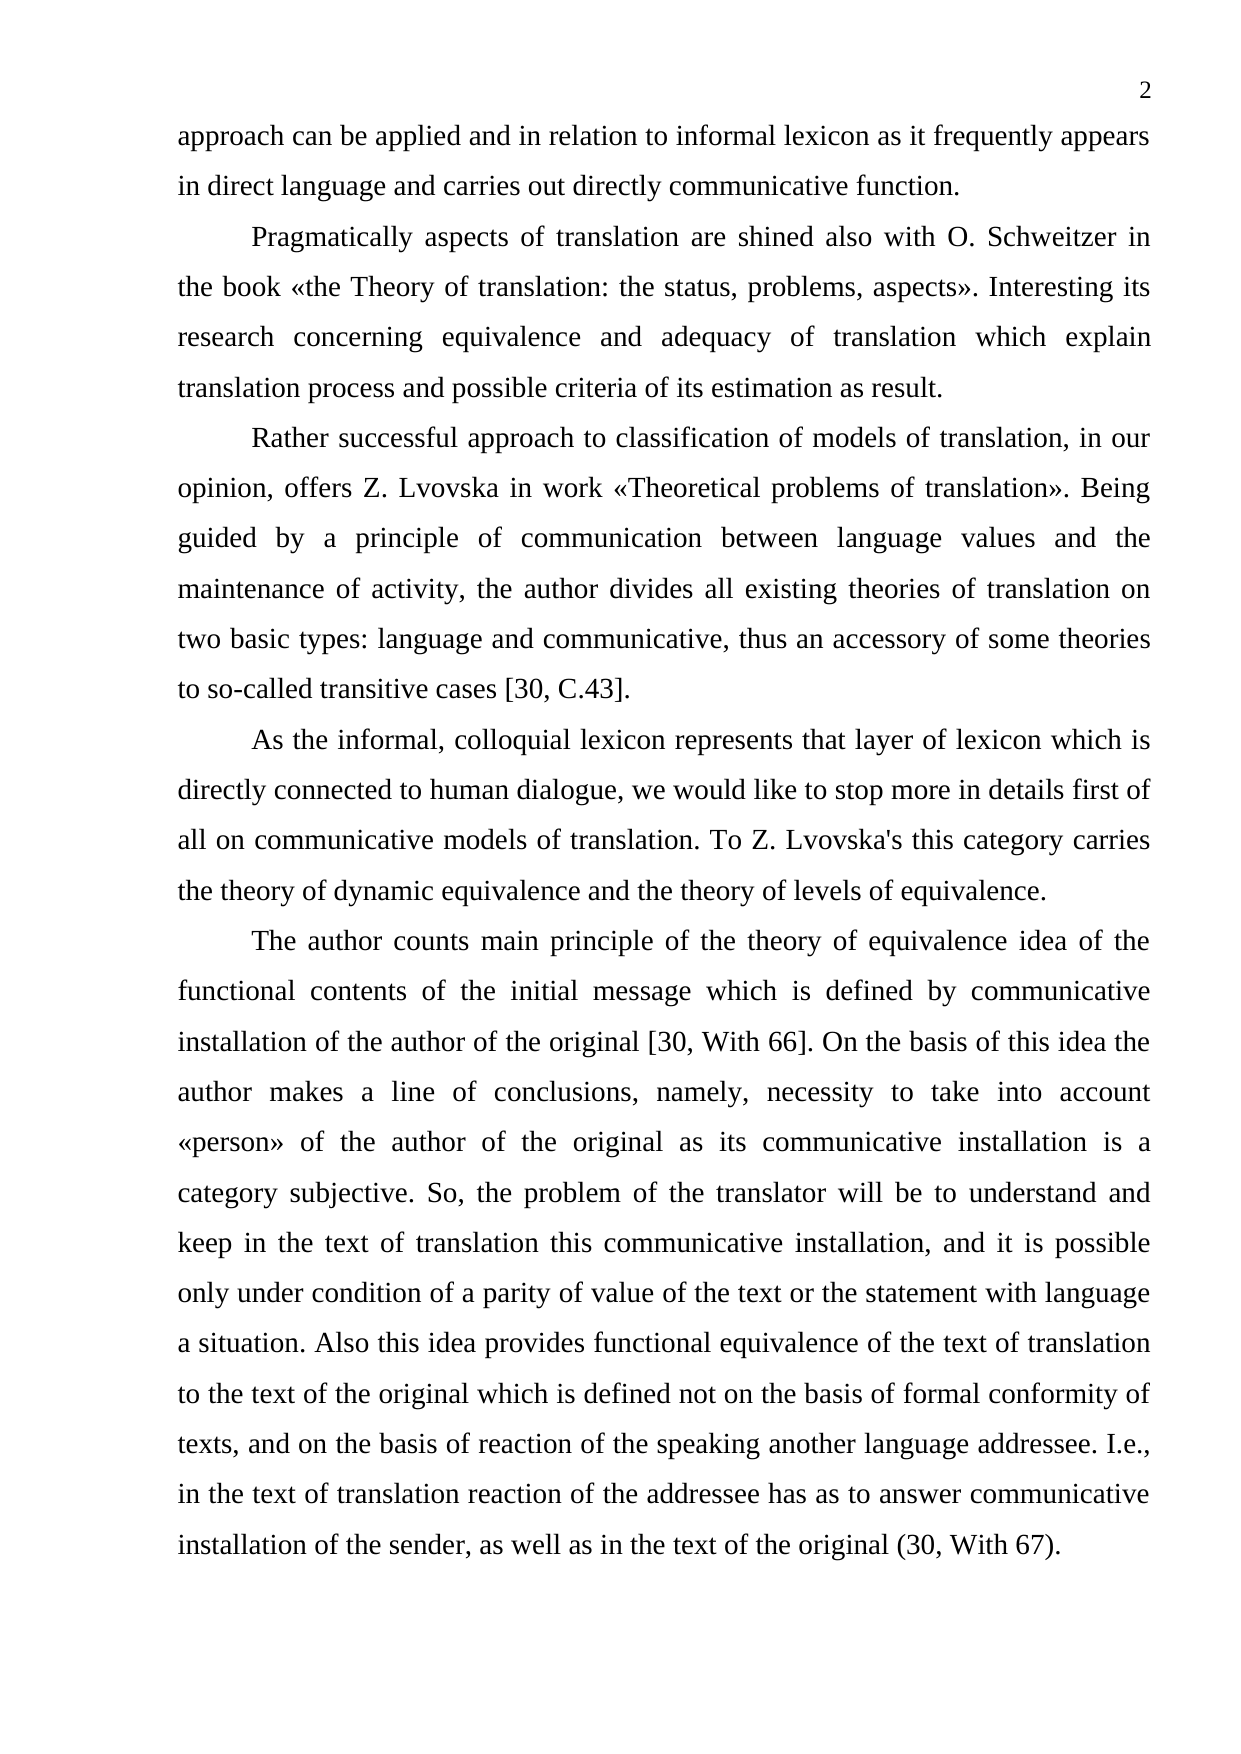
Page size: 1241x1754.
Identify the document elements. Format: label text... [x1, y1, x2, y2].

text The author counts main principle of the theory of equivalence idea of the functional contents of the initial message which is defined by communicative installation of the author of the original [30, With 66]. On the basis of this idea the author makes a line of conclusions, namely, necessity to take into account «person» of the author of the original as its communicative installation is a category subjective. So, the problem of the translator will be to understand and keep in the text of translation this communicative installation, and it is possible only under condition of a parity of value of the text or the statement with language a situation. Also this idea provides functional equivalence of the text of translation to the text of the original which is defined not on the basis of formal conformity of texts, and on the basis of reaction of the speaking another language addressee. I.e., in the text of translation reaction of the addressee has as to answer communicative installation of the sender, as well as in the text of the original (30, With 67). [177, 923, 1152, 1560]
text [177, 118, 1152, 202]
text Pragmatically aspects of translation are shined also with O. Schweitzer in the book «the Theory of translation: the status, problems, aspects». Interesting its research concerning equivalence and adequacy of translation which explain translation process and possible criteria of its estimation as result. [177, 219, 1152, 403]
text Rather successful approach to classification of models of translation, in our opinion, offers Z. Lvovska in work «Theoretical problems of translation». Being guided by a principle of communication between language values and the maintenance of activity, the author divides all existing theories of translation on two basic types: language and communicative, thus an accessory of some theories to so-called transitive cases [30, C.43]. [177, 420, 1152, 705]
text As the informal, colloquial lexicon represents that layer of lexicon which is directly connected to human dialogue, we would like to stop more in details first of all on communicative models of translation. To Z. Lvovska's this category carries the theory of dynamic equivalence and the theory of levels of equivalence. [177, 722, 1152, 906]
